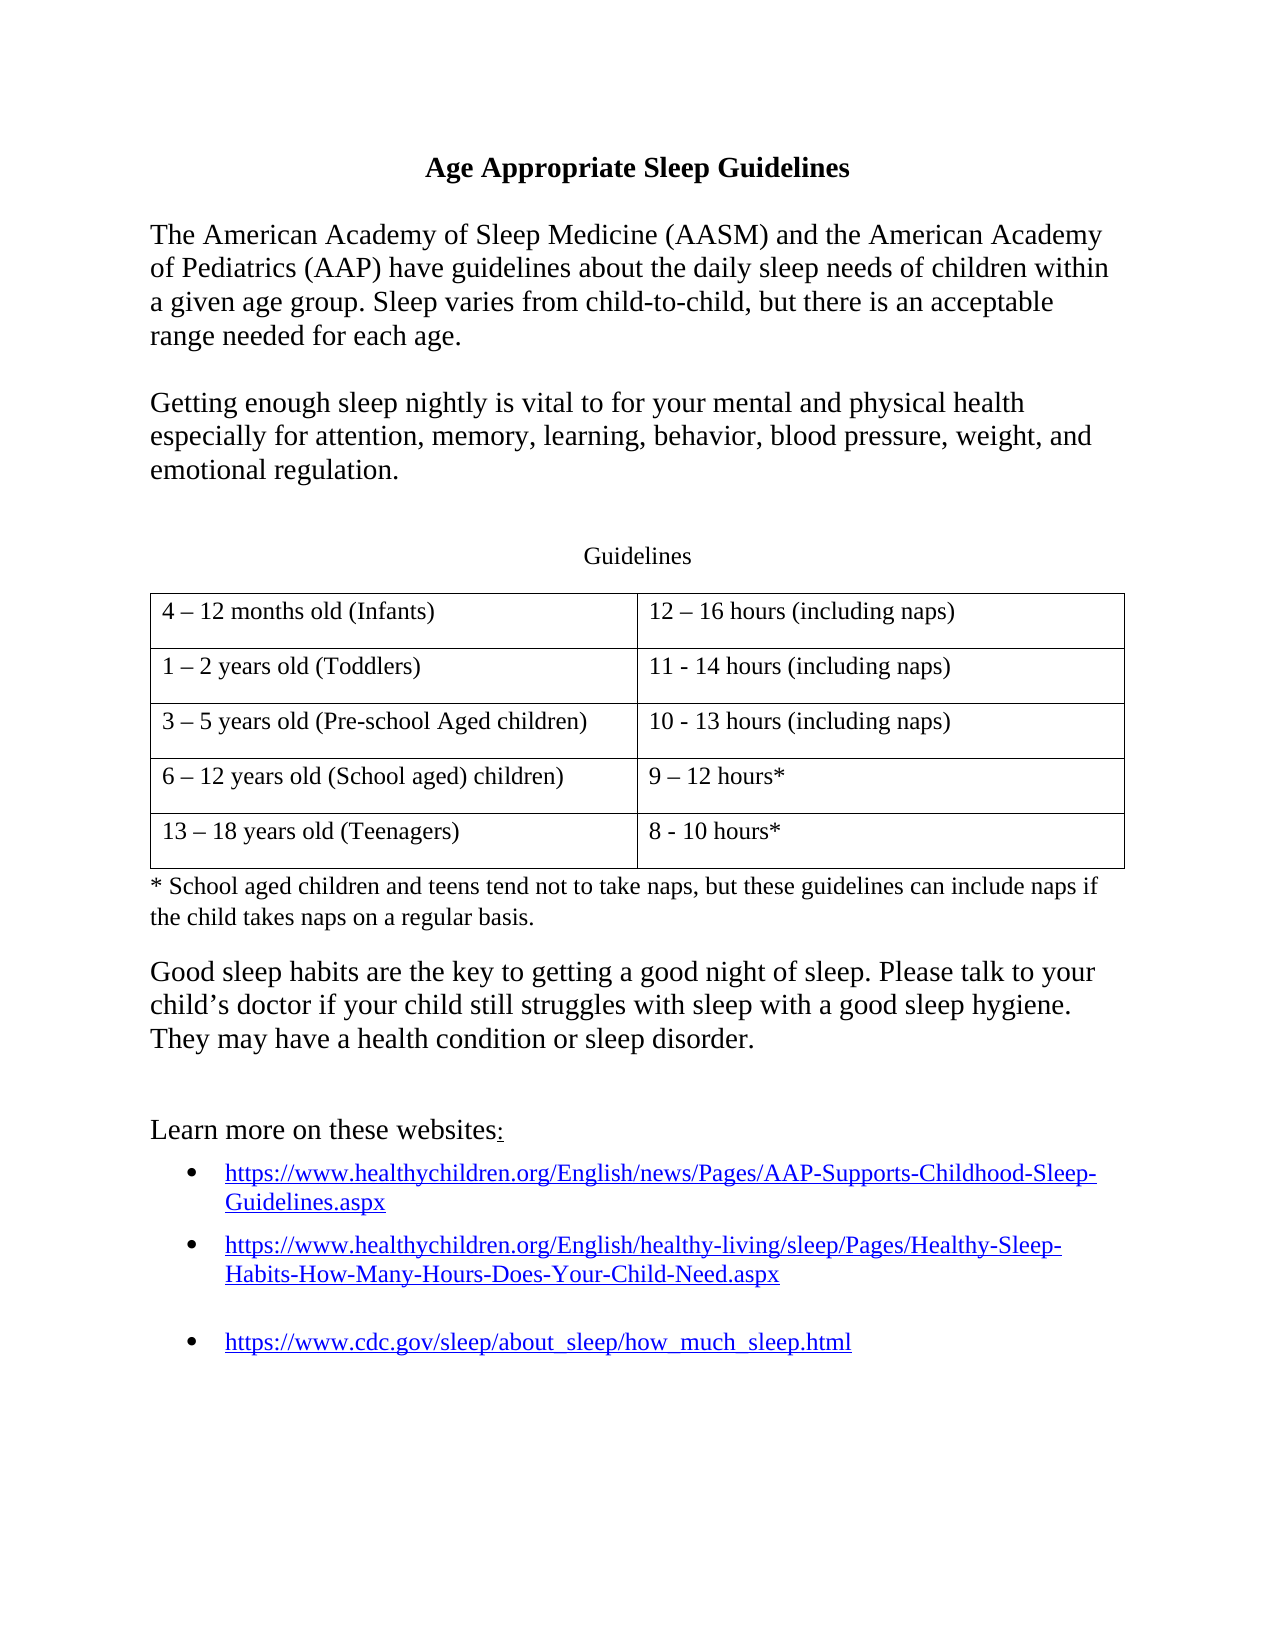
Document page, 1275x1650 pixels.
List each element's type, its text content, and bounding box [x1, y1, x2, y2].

table_cell 13 – 18 years old (Teenagers) [151, 814, 637, 868]
list https://www.cdc.gov/sleep/about_sleep/how_much_sleep.html [187, 1327, 1125, 1356]
table_cell 6 – 12 years old (School aged) children) [151, 759, 637, 813]
list https://www.healthychildren.org/English/news/Pages/AAP-Supports-Childhood-Sleep-Guidelines.aspx [187, 1158, 1125, 1216]
text * School aged children and teens tend not to take naps, but these guidelines can include naps if the child takes naps on a regular basis. [150, 869, 1125, 930]
text Good sleep habits are the key to getting a good night of sleep. Please talk to your child’s doctor if your child still struggles with sleep with a good sleep hygiene. They may have a health condition or sleep disorder. [150, 954, 1125, 1054]
text The American Academy of Sleep Medicine (AASM) and the American Academy of Pediatrics (AAP) have guidelines about the daily sleep needs of children within a given age group. Sleep varies from child-to-child, but there is an acceptable range needed for each age. [150, 217, 1125, 351]
list https://www.healthychildren.org/English/healthy-living/sleep/Pages/Healthy-Sleep-Habits-How-Many-Hours-Does-Your-Child-Need.aspx [187, 1230, 1125, 1287]
table_cell 3 – 5 years old (Pre-school Aged children) [151, 704, 637, 758]
table_cell 8 - 10 hours* [638, 814, 1124, 868]
text Guidelines [150, 539, 1125, 570]
table_cell 9 – 12 hours* [638, 759, 1124, 813]
table_header 12 – 16 hours (including naps) [638, 594, 1124, 648]
table_cell 1 – 2 years old (Toddlers) [151, 649, 637, 703]
text Learn more on these websites: [150, 1112, 1125, 1146]
table_header 4 – 12 months old (Infants) [151, 594, 637, 648]
table_cell 10 - 13 hours (including naps) [638, 704, 1124, 758]
text Age Appropriate Sleep Guidelines [150, 150, 1125, 183]
text Getting enough sleep nightly is vital to for your mental and physical health especially for attention, memory, learning, behavior, blood pressure, weight, and emotional regulation. [150, 385, 1125, 485]
table_cell 11 - 14 hours (including naps) [638, 649, 1124, 703]
